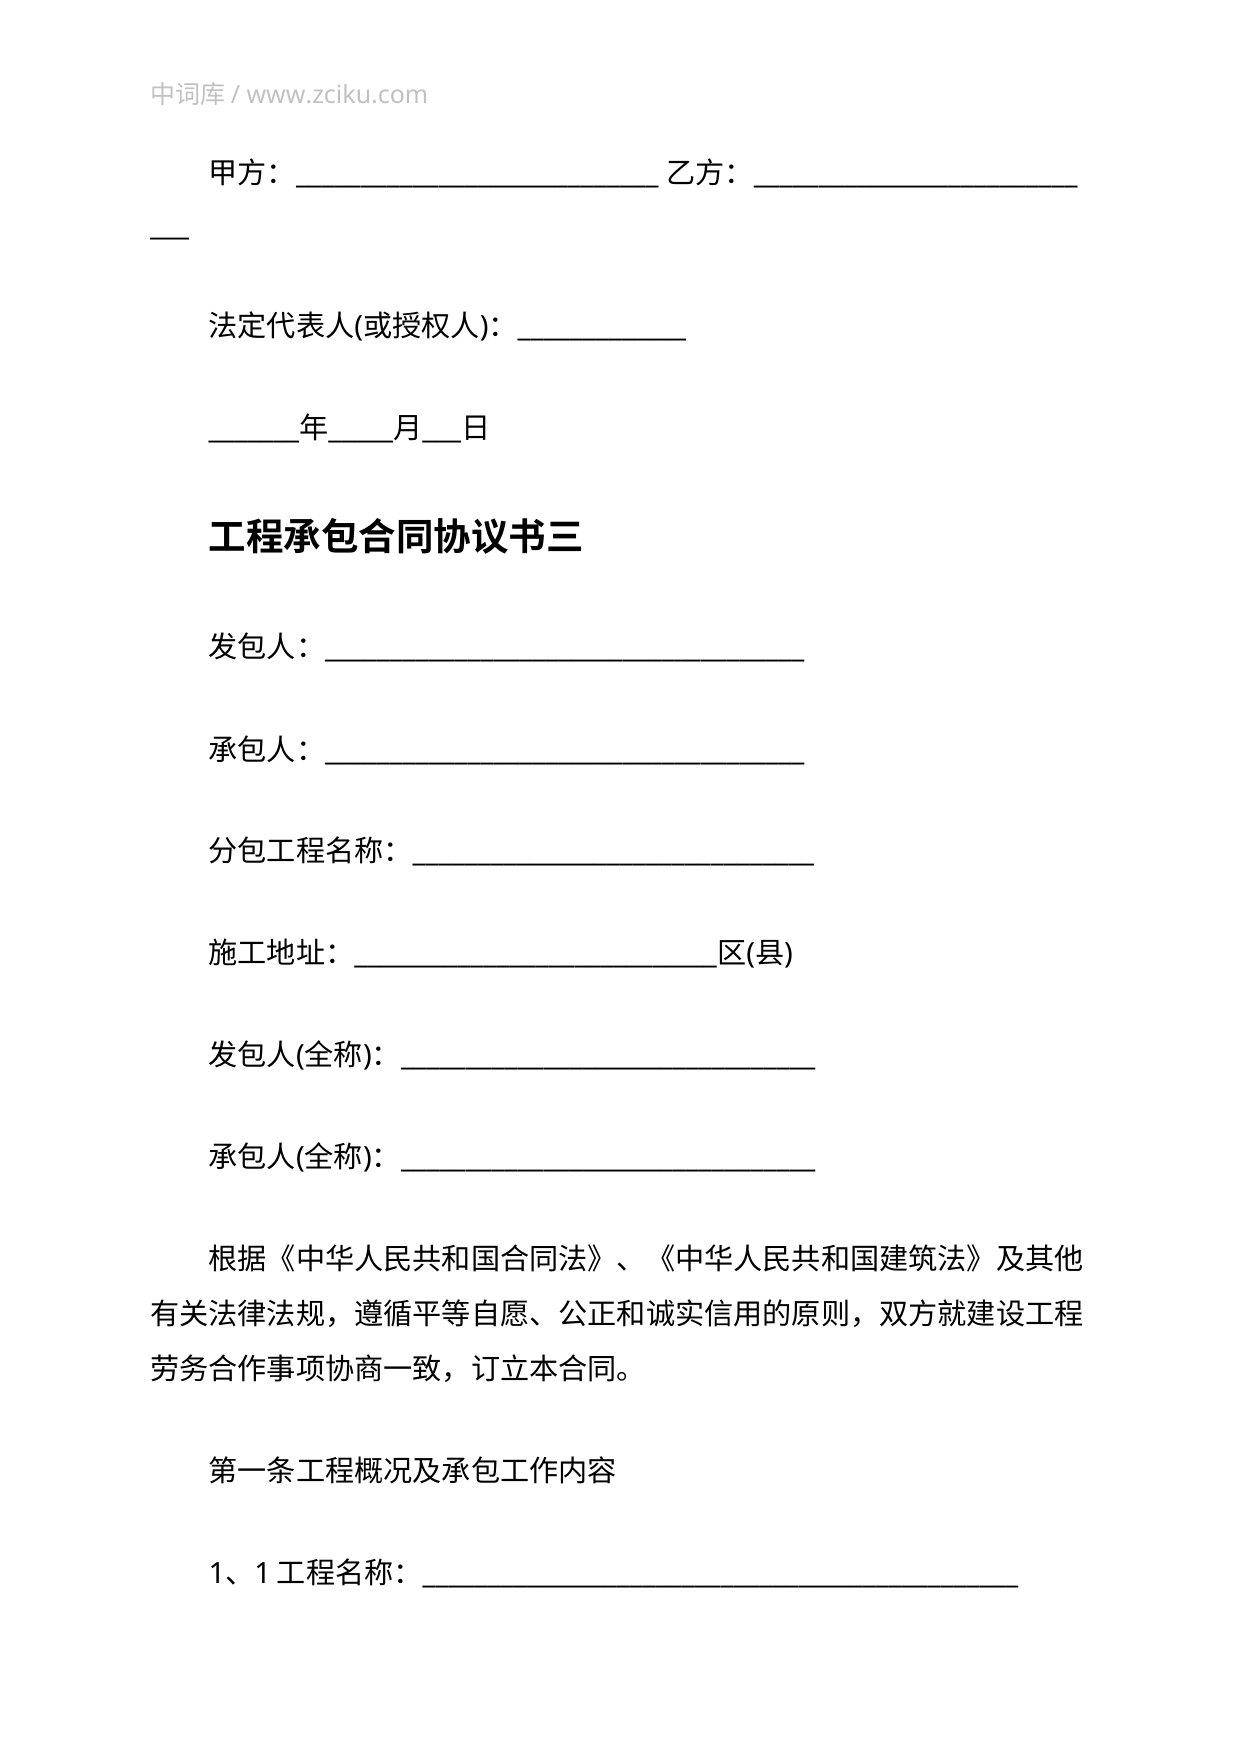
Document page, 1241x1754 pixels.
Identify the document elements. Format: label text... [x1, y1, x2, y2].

text 发包人：_____________________________________ [150, 624, 1090, 666]
text 施工地址：____________________________区(县) [150, 930, 1090, 972]
text 根据《中华人民共和国合同法》、《中华人民共和国建筑法》及其他有关法律法规，遵循平等自愿、公正和诚实信用的原则，双方就建设工程劳务合作事项协商一致，订立本合同。 [150, 1236, 1090, 1388]
text 承包人：_____________________________________ [150, 726, 1090, 768]
text 分包工程名称：_______________________________ [150, 828, 1090, 870]
text 甲方：____________________________ 乙方：____________________________ [150, 150, 1090, 244]
text 发包人(全称)：________________________________ [150, 1032, 1090, 1074]
text 承包人(全称)：________________________________ [150, 1134, 1090, 1176]
text 1、1工程名称：______________________________________________ [150, 1549, 1090, 1592]
text 工程承包合同协议书三 [150, 507, 1090, 561]
text _______年_____月___日 [150, 405, 1090, 447]
text 第一条工程概况及承包工作内容 [150, 1447, 1090, 1490]
text 法定代表人(或授权人)：_____________ [150, 303, 1090, 345]
